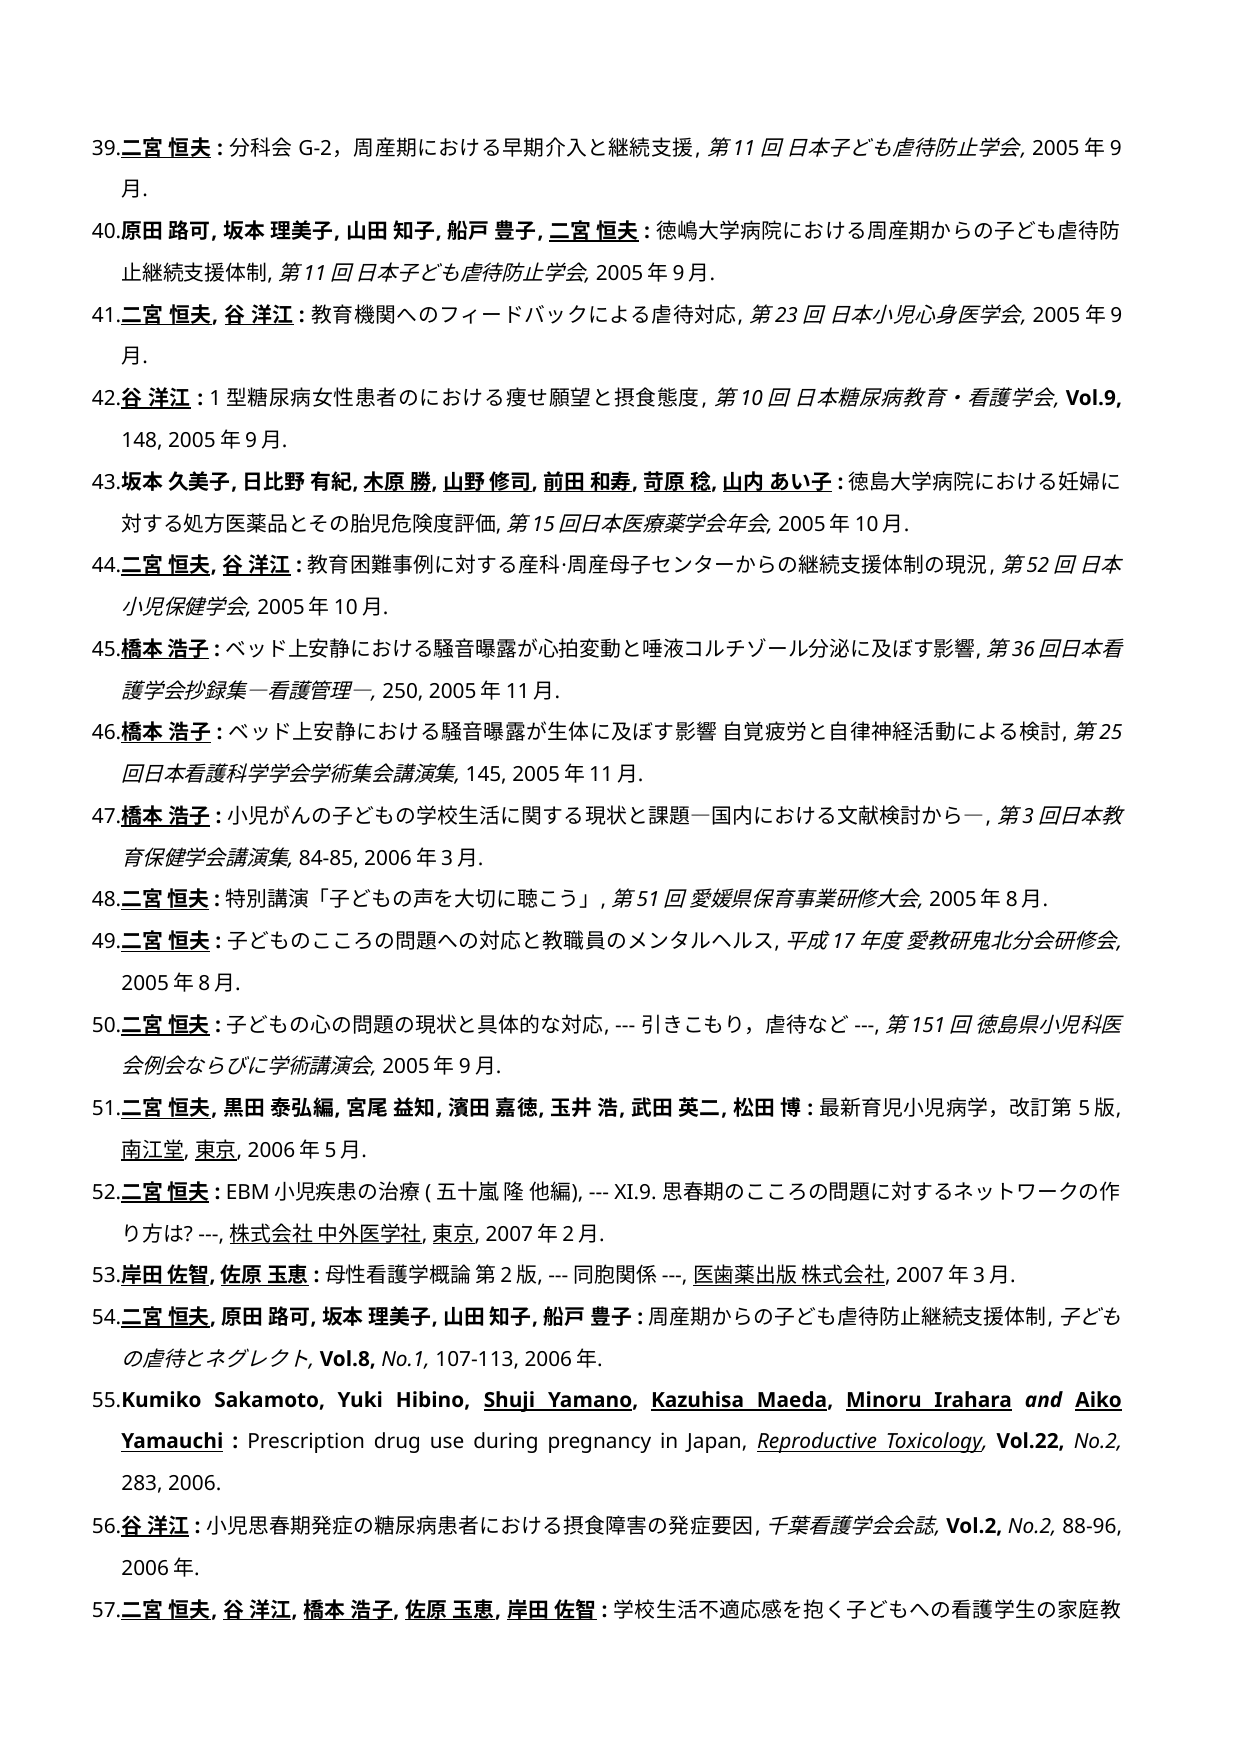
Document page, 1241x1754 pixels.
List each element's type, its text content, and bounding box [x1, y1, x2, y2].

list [92, 1587, 1122, 1629]
list 二宮 恒夫 : 子どものこころの問題への対応と教職員のメンタルヘルス, 平成17年度 愛教研鬼北分会研修会, 2005年8月. [92, 919, 1122, 1002]
list 二宮 恒夫, 黒田 泰弘編, 宮尾 益知, 濱田 嘉徳, 玉井 浩, 武田 英二, 松田 博 : 最新育児小児病学，改訂第5版, 南江堂, 東京, 2006年5月. [92, 1086, 1122, 1169]
list 二宮 恒夫 : EBM小児疾患の治療 ( 五十嵐 隆 他編), --- XI.9. 思春期のこころの問題に対するネットワークの作り方は? ---, 株式会社 中外医学社, 東京, 2007年2月. [92, 1169, 1122, 1253]
list 橋本 浩子 : ベッド上安静における騒音曝露が心拍変動と唾液コルチゾール分泌に及ぼす影響, 第36回日本看護学会抄録集―看護管理―, 250, 2005年11月. [92, 626, 1122, 710]
list 原田 路可, 坂本 理美子, 山田 知子, 船戸 豊子, 二宮 恒夫 : 徳嶋大学病院における周産期からの子ども虐待防止継続支援体制, 第11回 日本子ども虐待防止学会, 2005年9月. [92, 209, 1122, 292]
list 二宮 恒夫 : 子どもの心の問題の現状と具体的な対応, --- 引きこもり，虐待など ---, 第151回 徳島県小児科医会例会ならびに学術講演会, 2005年9月. [92, 1002, 1122, 1086]
list 橋本 浩子 : ベッド上安静における騒音曝露が生体に及ぼす影響 自覚疲労と自律神経活動による検討, 第25回日本看護科学学会学術集会講演集, 145, 2005年11月. [92, 710, 1122, 793]
list 岸田 佐智, 佐原 玉恵 : 母性看護学概論 第2版, --- 同胞関係 ---, 医歯薬出版 株式会社, 2007年3月. [92, 1253, 1122, 1295]
list 坂本 久美子, 日比野 有紀, 木原 勝, 山野 修司, 前田 和寿, 苛原 稔, 山内 あい子 : 徳島大学病院における妊婦に対する処方医薬品とその胎児危険度評価, 第15回日本医療薬学会年会, 2005年10月. [92, 459, 1122, 543]
list Kumiko Sakamoto, Yuki Hibino, Shuji Yamano, Kazuhisa Maeda, Minoru Irahara and Aiko Yamauchi : Prescription drug use during pregnancy in Japan, Reproductive Toxicology, Vol.22, No.2, 283, 2006. [92, 1378, 1122, 1503]
list 二宮 恒夫 : 特別講演「子どもの声を大切に聴こう」, 第51回 愛媛県保育事業研修大会, 2005年8月. [92, 877, 1122, 919]
list 二宮 恒夫, 谷 洋江 : 教育困難事例に対する産科·周産母子センターからの継続支援体制の現況, 第52回 日本小児保健学会, 2005年10月. [92, 543, 1122, 626]
list 二宮 恒夫, 谷 洋江 : 教育機関へのフィードバックによる虐待対応, 第23回 日本小児心身医学会, 2005年9月. [92, 292, 1122, 376]
list 谷 洋江 : 1型糖尿病女性患者のにおける痩せ願望と摂食態度, 第10回 日本糖尿病教育・看護学会, Vol.9, 148, 2005年9月. [92, 376, 1122, 459]
list 二宮 恒夫 : 分科会 G-2，周産期における早期介入と継続支援, 第11回 日本子ども虐待防止学会, 2005年9月. [92, 125, 1122, 209]
list 橋本 浩子 : 小児がんの子どもの学校生活に関する現状と課題―国内における文献検討から―, 第3回日本教育保健学会講演集, 84-85, 2006年3月. [92, 793, 1122, 877]
list 二宮 恒夫, 原田 路可, 坂本 理美子, 山田 知子, 船戸 豊子 : 周産期からの子ども虐待防止継続支援体制, 子どもの虐待とネグレクト, Vol.8, No.1, 107-113, 2006年. [92, 1295, 1122, 1378]
list 谷 洋江 : 小児思春期発症の糖尿病患者における摂食障害の発症要因, 千葉看護学会会誌, Vol.2, No.2, 88-96, 2006年. [92, 1503, 1122, 1587]
